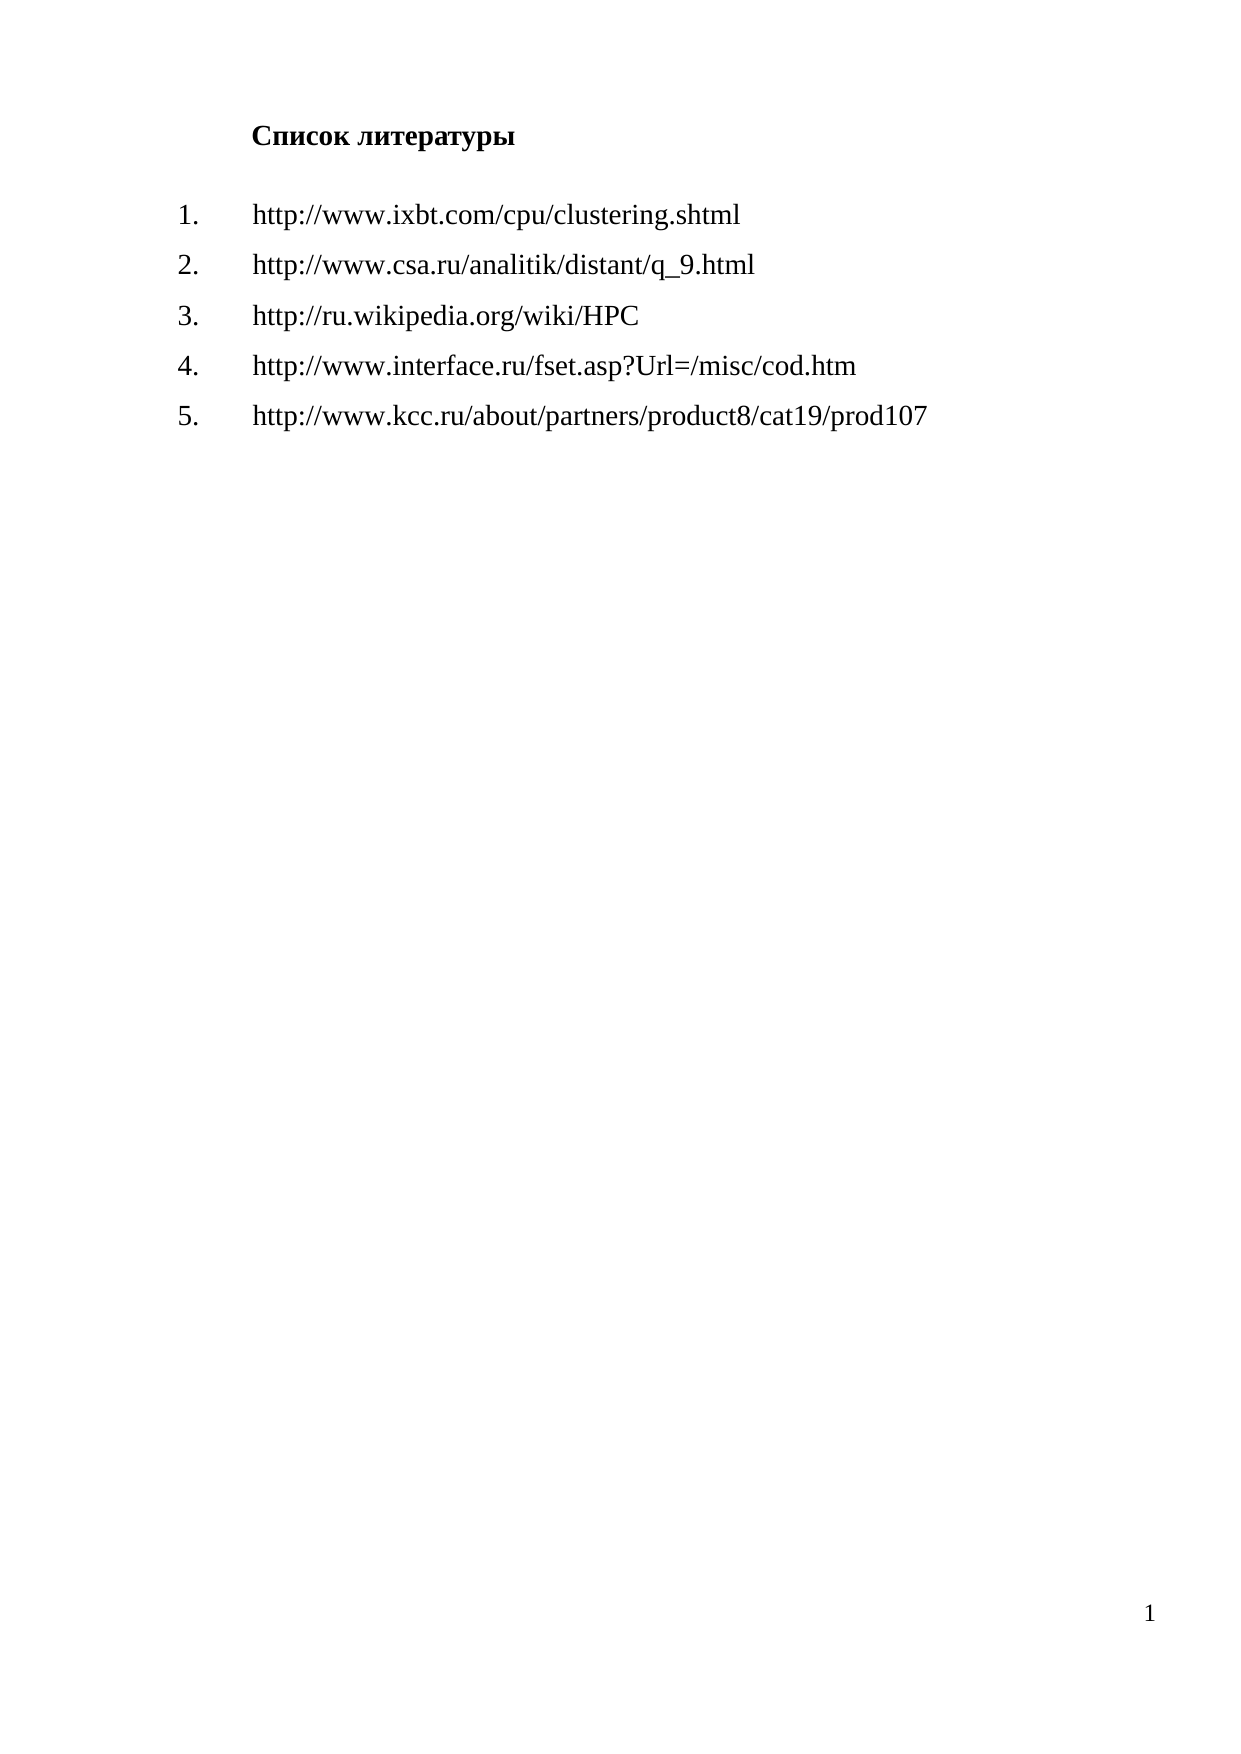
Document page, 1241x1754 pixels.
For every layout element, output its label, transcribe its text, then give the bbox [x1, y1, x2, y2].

list http://www.kcc.ru/about/partners/product8/cat19/prod107 [177, 398, 1152, 432]
list http://www.interface.ru/fset.asp?Url=/misc/cod.htm [177, 348, 1152, 382]
list http://www.ixbt.com/cpu/clustering.shtml [177, 197, 1152, 231]
list http://ru.wikipedia.org/wiki/HPC [177, 298, 1152, 331]
list http://www.csa.ru/analitik/distant/q_9.html [177, 247, 1152, 281]
subtitle Список литературы [177, 118, 1152, 152]
